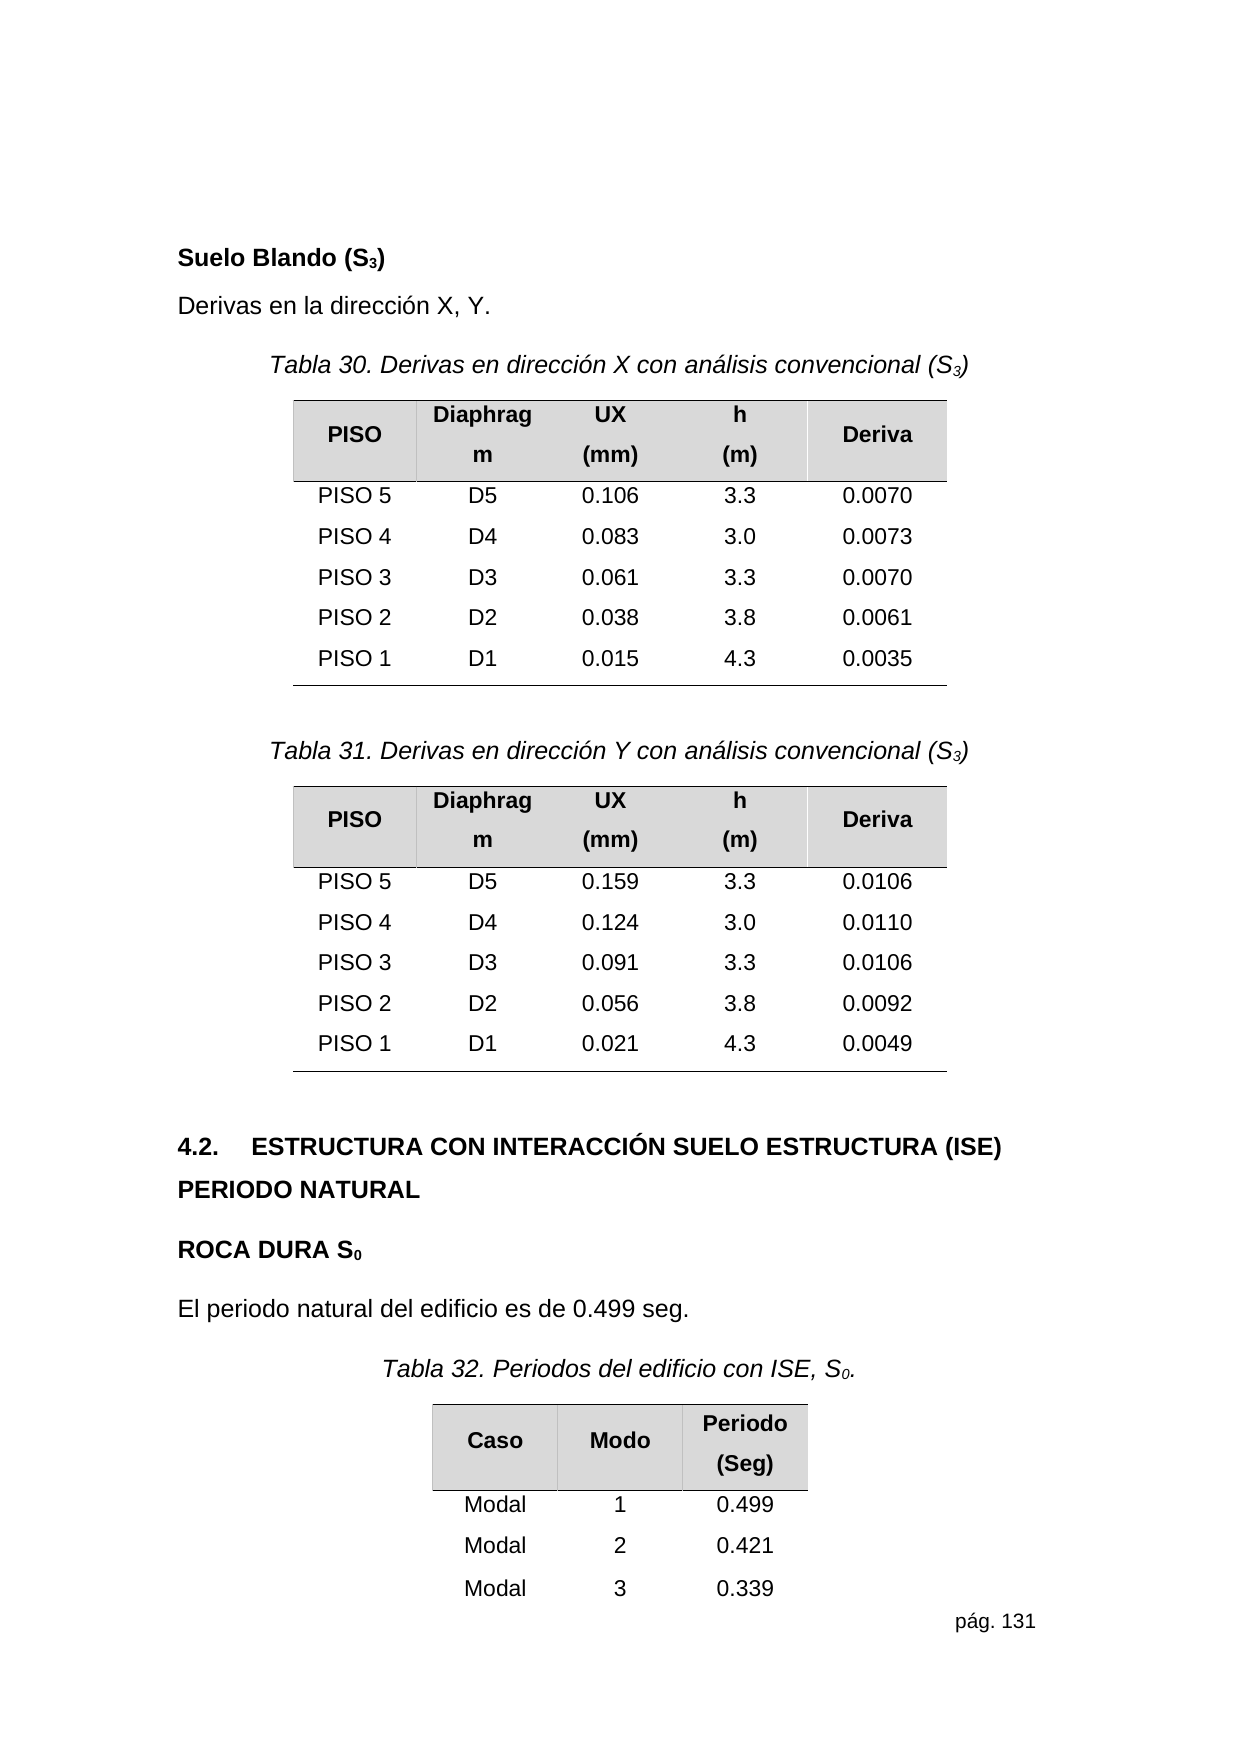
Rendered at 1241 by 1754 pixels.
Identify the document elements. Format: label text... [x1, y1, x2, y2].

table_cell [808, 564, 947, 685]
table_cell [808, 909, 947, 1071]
text Tabla 32. Periodos del edificio con ISE, S0. [177, 1354, 1063, 1383]
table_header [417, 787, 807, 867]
text Tabla 31. Derivas en dirección Y con análisis convencional (S3) [177, 736, 1063, 765]
text Tabla 30. Derivas en dirección X con análisis convencional (S3) [177, 351, 1063, 379]
text El periodo natural del edificio es de 0.499 seg. [177, 1294, 1063, 1323]
text ROCA DURA S0 [177, 1235, 1063, 1263]
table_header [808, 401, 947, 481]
subtitle ESTRUCTURA CON INTERACCIÓN SUELO ESTRUCTURA (ISE) [177, 1132, 1063, 1161]
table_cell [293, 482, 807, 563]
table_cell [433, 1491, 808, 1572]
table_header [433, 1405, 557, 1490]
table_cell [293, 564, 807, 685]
text Derivas en la dirección X, Y. [177, 291, 1063, 319]
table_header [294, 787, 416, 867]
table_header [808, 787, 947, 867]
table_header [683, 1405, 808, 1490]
text Suelo Blando (S3) [177, 243, 1063, 272]
text PERIODO NATURAL [177, 1175, 1063, 1204]
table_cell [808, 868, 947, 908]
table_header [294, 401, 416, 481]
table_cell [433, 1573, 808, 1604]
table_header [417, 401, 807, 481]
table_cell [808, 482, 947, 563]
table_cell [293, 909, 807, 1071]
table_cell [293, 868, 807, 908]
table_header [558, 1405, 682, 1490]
